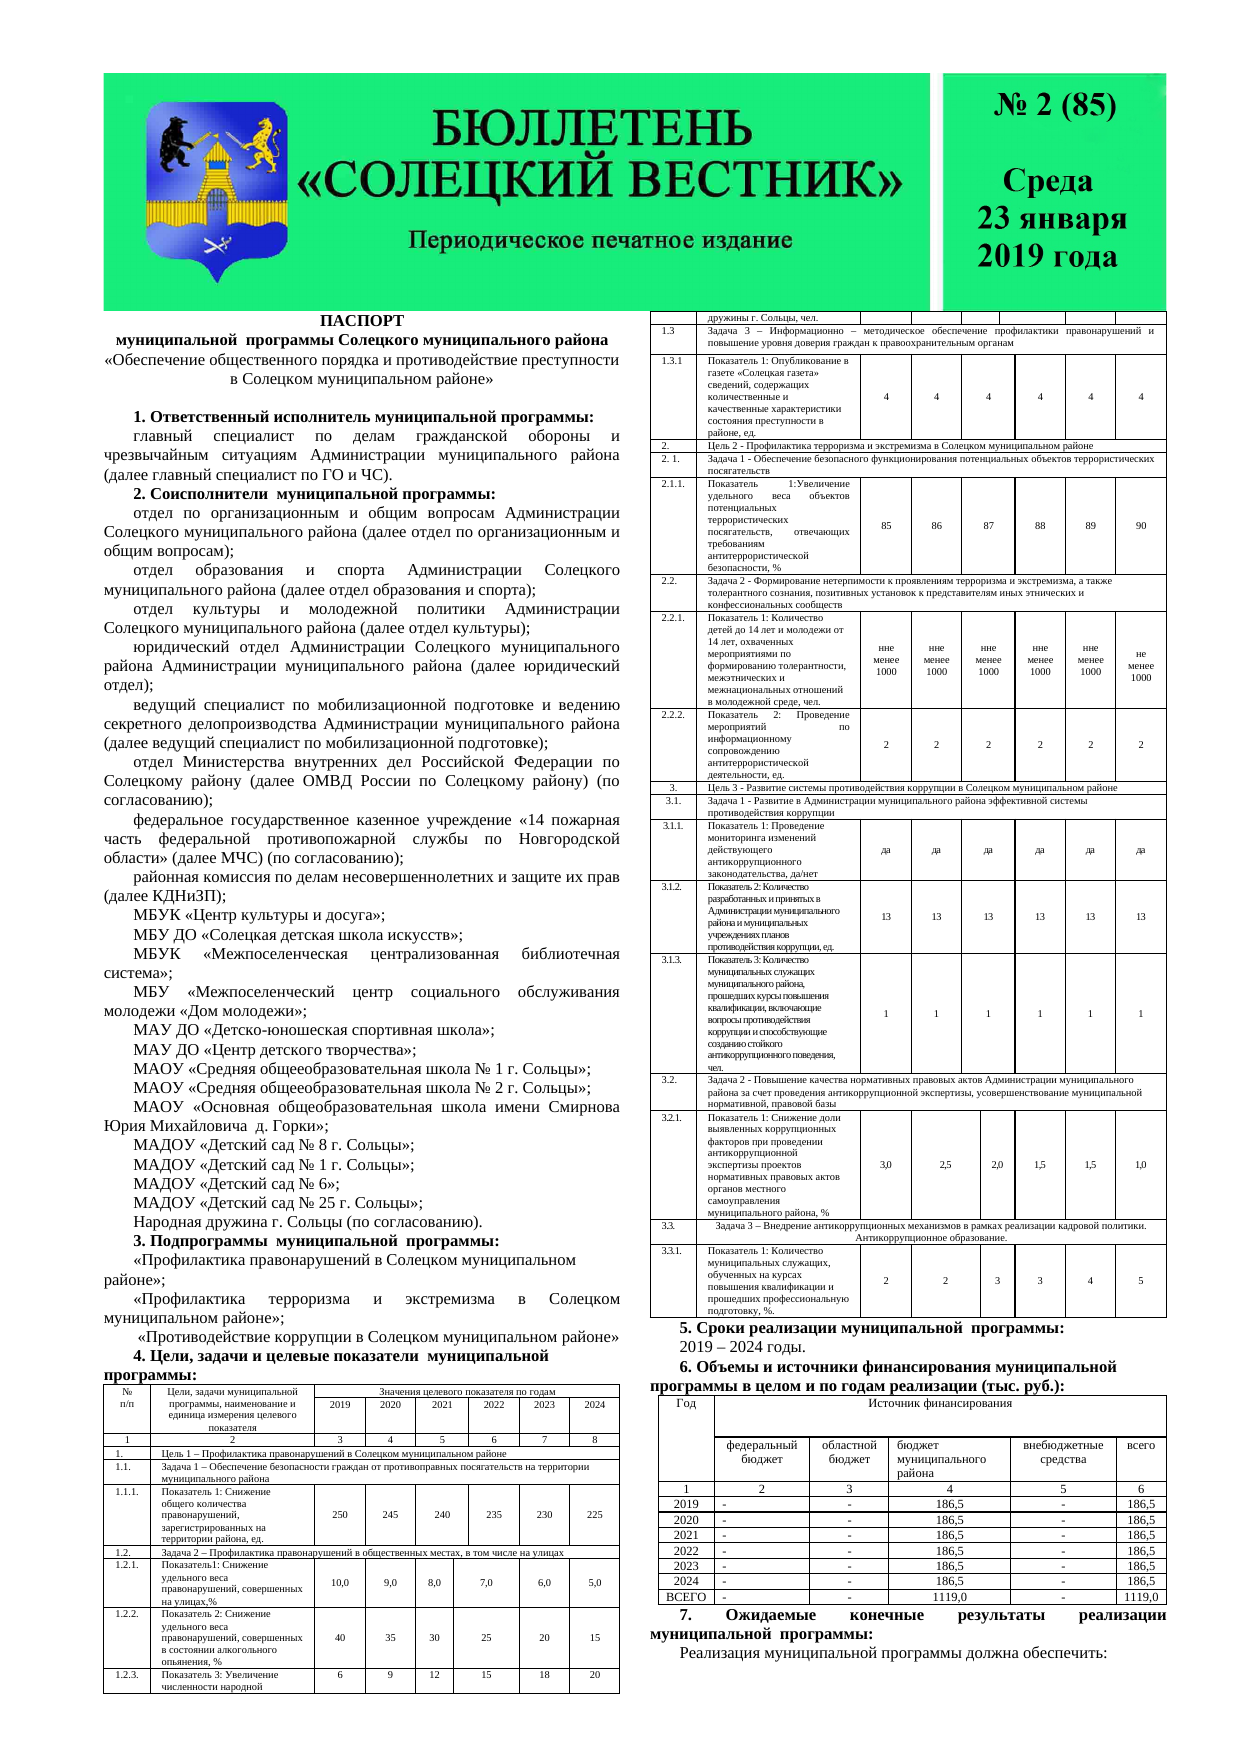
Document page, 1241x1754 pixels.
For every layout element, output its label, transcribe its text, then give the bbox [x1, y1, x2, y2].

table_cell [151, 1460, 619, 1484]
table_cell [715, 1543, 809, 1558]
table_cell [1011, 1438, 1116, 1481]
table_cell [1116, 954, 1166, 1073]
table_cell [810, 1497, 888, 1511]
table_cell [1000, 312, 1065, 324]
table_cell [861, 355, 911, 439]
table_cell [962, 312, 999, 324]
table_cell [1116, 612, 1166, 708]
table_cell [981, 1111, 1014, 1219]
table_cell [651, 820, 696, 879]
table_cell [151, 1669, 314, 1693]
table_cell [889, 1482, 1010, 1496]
text юридический отдел Администрации Солецкого муниципального района Администрации муниципального района (далее юридический отдел); [103, 637, 620, 694]
text отдел образования и спорта Администрации Солецкого муниципального района (далее отдел образования и спорта); [103, 560, 620, 598]
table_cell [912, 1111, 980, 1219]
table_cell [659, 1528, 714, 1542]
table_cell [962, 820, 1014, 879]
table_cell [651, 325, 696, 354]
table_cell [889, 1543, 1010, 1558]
text Реализация муниципальной программы должна обеспечить: [650, 1643, 1167, 1662]
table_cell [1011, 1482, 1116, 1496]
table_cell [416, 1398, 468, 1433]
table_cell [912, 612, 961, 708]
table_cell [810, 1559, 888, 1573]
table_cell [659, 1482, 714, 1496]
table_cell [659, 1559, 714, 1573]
text отдел по организационным и общим вопросам Администрации Солецкого муниципального района (далее отдел по организационным и общим вопросам); [103, 503, 620, 560]
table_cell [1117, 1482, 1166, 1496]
text МАУ ДО «Центр детского творчества»; [103, 1039, 620, 1058]
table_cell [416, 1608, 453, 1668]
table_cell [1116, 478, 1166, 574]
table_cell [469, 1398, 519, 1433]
text «Профилактика терроризма и экстремизма в Солецком муниципальном районе»; [103, 1288, 620, 1327]
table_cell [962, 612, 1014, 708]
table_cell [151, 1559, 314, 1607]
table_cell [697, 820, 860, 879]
text 2019 – 2024 годы. [650, 1337, 1167, 1356]
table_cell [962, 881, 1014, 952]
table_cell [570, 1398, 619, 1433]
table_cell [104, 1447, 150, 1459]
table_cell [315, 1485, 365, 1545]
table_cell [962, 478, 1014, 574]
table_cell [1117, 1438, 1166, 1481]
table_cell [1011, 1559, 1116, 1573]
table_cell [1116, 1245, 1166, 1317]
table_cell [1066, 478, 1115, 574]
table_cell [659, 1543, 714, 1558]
text МАОУ «Основная общеобразовательная школа имени Смирнова Юрия Михайловича д. Горки»; [103, 1097, 620, 1135]
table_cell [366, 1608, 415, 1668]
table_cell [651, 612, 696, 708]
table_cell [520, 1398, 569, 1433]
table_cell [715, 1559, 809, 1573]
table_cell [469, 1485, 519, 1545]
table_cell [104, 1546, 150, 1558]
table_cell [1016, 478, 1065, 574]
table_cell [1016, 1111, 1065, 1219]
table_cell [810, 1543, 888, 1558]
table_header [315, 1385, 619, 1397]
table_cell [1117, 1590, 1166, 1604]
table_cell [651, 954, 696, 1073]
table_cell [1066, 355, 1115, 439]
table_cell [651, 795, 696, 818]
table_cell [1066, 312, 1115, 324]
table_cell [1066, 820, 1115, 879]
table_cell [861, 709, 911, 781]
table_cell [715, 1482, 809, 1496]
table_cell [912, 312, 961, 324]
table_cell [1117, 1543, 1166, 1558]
text 4. Цели, задачи и целевые показатели муниципальной программы: [103, 1346, 620, 1384]
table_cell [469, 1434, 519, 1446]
text МАДОУ «Детский сад № 25 г. Сольцы»; [103, 1193, 620, 1212]
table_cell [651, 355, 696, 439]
text МБУК «Межпоселенческая централизованная библиотечная система»; [103, 943, 620, 982]
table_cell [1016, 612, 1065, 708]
text ПАСПОРТ муниципальной программы Солецкого муниципального района [103, 311, 620, 349]
text 7. Ожидаемые конечные результаты реализации муниципальной программы: [650, 1605, 1167, 1643]
text Народная дружина г. Сольцы (по согласованию). [103, 1212, 620, 1231]
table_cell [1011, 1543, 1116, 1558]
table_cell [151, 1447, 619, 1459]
text районная комиссия по делам несовершеннолетних и защите их прав (далее КДНиЗП); [103, 867, 620, 905]
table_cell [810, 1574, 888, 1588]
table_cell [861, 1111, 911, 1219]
text ведущий специалист по мобилизационной подготовке и ведению секретного делопроизводства Администрации муниципального района (далее ведущий специалист по мобилизационной подготовке); [103, 694, 620, 752]
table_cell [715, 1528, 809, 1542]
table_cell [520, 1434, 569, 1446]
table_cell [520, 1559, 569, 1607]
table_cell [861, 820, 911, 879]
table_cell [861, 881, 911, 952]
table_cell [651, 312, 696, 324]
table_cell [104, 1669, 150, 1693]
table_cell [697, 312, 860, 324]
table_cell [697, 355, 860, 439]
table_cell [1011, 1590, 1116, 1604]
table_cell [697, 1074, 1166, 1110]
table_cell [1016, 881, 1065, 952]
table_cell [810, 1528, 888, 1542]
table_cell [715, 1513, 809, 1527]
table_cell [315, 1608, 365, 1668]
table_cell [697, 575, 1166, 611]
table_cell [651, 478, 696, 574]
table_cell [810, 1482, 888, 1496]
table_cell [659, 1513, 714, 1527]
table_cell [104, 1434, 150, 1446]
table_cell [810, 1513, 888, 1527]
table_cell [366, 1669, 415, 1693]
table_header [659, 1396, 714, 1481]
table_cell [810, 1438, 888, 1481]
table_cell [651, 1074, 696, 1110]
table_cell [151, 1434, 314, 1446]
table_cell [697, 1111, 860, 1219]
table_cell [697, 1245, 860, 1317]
text 2. Соисполнители муниципальной программы: [103, 483, 620, 503]
text МБУ ДО «Солецкая детская школа искусств»; [103, 924, 620, 943]
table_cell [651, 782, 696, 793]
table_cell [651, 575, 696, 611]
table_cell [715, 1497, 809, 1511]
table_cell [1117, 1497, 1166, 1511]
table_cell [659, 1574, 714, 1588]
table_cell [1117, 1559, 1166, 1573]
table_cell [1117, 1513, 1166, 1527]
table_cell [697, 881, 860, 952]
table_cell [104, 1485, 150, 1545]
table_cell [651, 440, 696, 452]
text федеральное государственное казенное учреждение «14 пожарная часть федеральной противопожарной службы по Новгородской области» (далее МЧС) (по согласованию); [103, 809, 620, 867]
picture [103, 73, 1167, 311]
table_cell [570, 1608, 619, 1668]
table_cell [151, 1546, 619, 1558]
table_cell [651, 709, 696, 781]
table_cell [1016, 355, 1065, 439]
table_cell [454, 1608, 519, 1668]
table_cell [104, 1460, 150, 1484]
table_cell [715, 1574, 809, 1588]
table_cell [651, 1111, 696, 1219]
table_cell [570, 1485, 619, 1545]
text 6. Объемы и источники финансирования муниципальной программы в целом и по годам реализации (тыс. руб.): [650, 1356, 1167, 1395]
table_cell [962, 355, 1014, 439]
text МАУ ДО «Детско-юношеская спортивная школа»; [103, 1020, 620, 1039]
text МАДОУ «Детский сад № 1 г. Сольцы»; [103, 1154, 620, 1173]
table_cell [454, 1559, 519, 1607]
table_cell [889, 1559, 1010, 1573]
text 3. Подпрограммы муниципальной программы: [103, 1231, 620, 1250]
text МАДОУ «Детский сад № 8 г. Сольцы»; [103, 1135, 620, 1154]
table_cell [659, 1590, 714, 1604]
text 1. Ответственный исполнитель муниципальной программы: [103, 407, 620, 426]
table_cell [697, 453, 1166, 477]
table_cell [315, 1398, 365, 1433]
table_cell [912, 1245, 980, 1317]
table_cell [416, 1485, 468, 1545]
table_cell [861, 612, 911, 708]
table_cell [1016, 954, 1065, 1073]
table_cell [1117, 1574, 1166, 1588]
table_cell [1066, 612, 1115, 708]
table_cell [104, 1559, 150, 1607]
text 5. Сроки реализации муниципальной программы: [650, 1318, 1167, 1337]
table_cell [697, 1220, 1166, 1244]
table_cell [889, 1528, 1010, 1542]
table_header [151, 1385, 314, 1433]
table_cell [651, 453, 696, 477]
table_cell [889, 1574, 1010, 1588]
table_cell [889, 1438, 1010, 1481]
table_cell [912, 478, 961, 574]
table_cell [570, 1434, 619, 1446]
text МАОУ «Средняя общееобразовательная школа № 2 г. Сольцы»; [103, 1078, 620, 1097]
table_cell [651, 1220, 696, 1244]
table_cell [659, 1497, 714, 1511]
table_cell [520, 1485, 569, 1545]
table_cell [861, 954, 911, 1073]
text отдел культуры и молодежной политики Администрации Солецкого муниципального района (далее отдел культуры); [103, 598, 620, 637]
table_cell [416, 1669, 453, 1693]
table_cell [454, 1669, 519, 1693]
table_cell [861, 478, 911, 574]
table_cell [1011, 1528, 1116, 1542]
text «Профилактика правонарушений в Солецком муниципальном районе»; [103, 1250, 620, 1288]
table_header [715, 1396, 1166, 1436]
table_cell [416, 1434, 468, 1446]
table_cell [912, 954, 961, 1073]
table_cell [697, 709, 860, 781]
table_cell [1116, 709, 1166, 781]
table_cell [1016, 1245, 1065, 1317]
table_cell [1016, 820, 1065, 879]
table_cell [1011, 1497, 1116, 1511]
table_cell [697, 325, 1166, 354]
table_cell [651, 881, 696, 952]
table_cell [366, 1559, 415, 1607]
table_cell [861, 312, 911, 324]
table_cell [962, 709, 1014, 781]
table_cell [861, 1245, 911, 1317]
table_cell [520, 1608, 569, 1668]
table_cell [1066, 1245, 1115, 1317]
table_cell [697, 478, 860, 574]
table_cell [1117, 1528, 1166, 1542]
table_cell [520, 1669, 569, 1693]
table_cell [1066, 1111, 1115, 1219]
text главный специалист по делам гражданской обороны и чрезвычайным ситуациям Администрации муниципального района (далее главный специалист по ГО и ЧС). [103, 426, 620, 483]
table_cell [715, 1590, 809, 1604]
text «Противодействие коррупции в Солецком муниципальном районе» [103, 1327, 620, 1346]
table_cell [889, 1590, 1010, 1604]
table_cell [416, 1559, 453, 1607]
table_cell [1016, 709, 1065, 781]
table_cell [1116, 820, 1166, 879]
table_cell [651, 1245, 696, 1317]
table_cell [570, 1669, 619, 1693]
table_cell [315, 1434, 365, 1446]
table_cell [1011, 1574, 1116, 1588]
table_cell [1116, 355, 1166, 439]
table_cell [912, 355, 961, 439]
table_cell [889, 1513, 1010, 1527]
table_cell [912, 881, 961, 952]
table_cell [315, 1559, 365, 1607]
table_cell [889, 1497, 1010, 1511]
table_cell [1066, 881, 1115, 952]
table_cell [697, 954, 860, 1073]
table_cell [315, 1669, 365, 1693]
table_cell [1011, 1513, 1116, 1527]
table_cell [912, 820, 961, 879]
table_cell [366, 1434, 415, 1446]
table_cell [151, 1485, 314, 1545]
text МАОУ «Средняя общееобразовательная школа № 1 г. Сольцы»; [103, 1058, 620, 1078]
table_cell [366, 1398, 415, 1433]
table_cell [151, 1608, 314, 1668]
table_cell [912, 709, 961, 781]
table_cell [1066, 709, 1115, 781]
text МБУК «Центр культуры и досуга»; [103, 905, 620, 924]
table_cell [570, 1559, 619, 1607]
text МБУ «Межпоселенческий центр социального обслуживания молодежи «Дом молодежи»; [103, 982, 620, 1020]
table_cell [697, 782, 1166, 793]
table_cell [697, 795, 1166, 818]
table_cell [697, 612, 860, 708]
text отдел Министерства внутренних дел Российской Федерации по Солецкому району (далее ОМВД России по Солецкому району) (по согласованию); [103, 752, 620, 809]
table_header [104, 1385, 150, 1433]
text МАДОУ «Детский сад № 6»; [103, 1173, 620, 1193]
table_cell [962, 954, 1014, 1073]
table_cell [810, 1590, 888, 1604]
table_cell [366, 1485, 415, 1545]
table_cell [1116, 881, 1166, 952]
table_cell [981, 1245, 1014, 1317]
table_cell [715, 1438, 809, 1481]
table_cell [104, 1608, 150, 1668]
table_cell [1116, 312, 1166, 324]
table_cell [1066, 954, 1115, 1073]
text «Обеспечение общественного порядка и противодействие преступности в Солецком муниципальном районе» [103, 349, 620, 388]
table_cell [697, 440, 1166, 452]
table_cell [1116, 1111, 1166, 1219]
